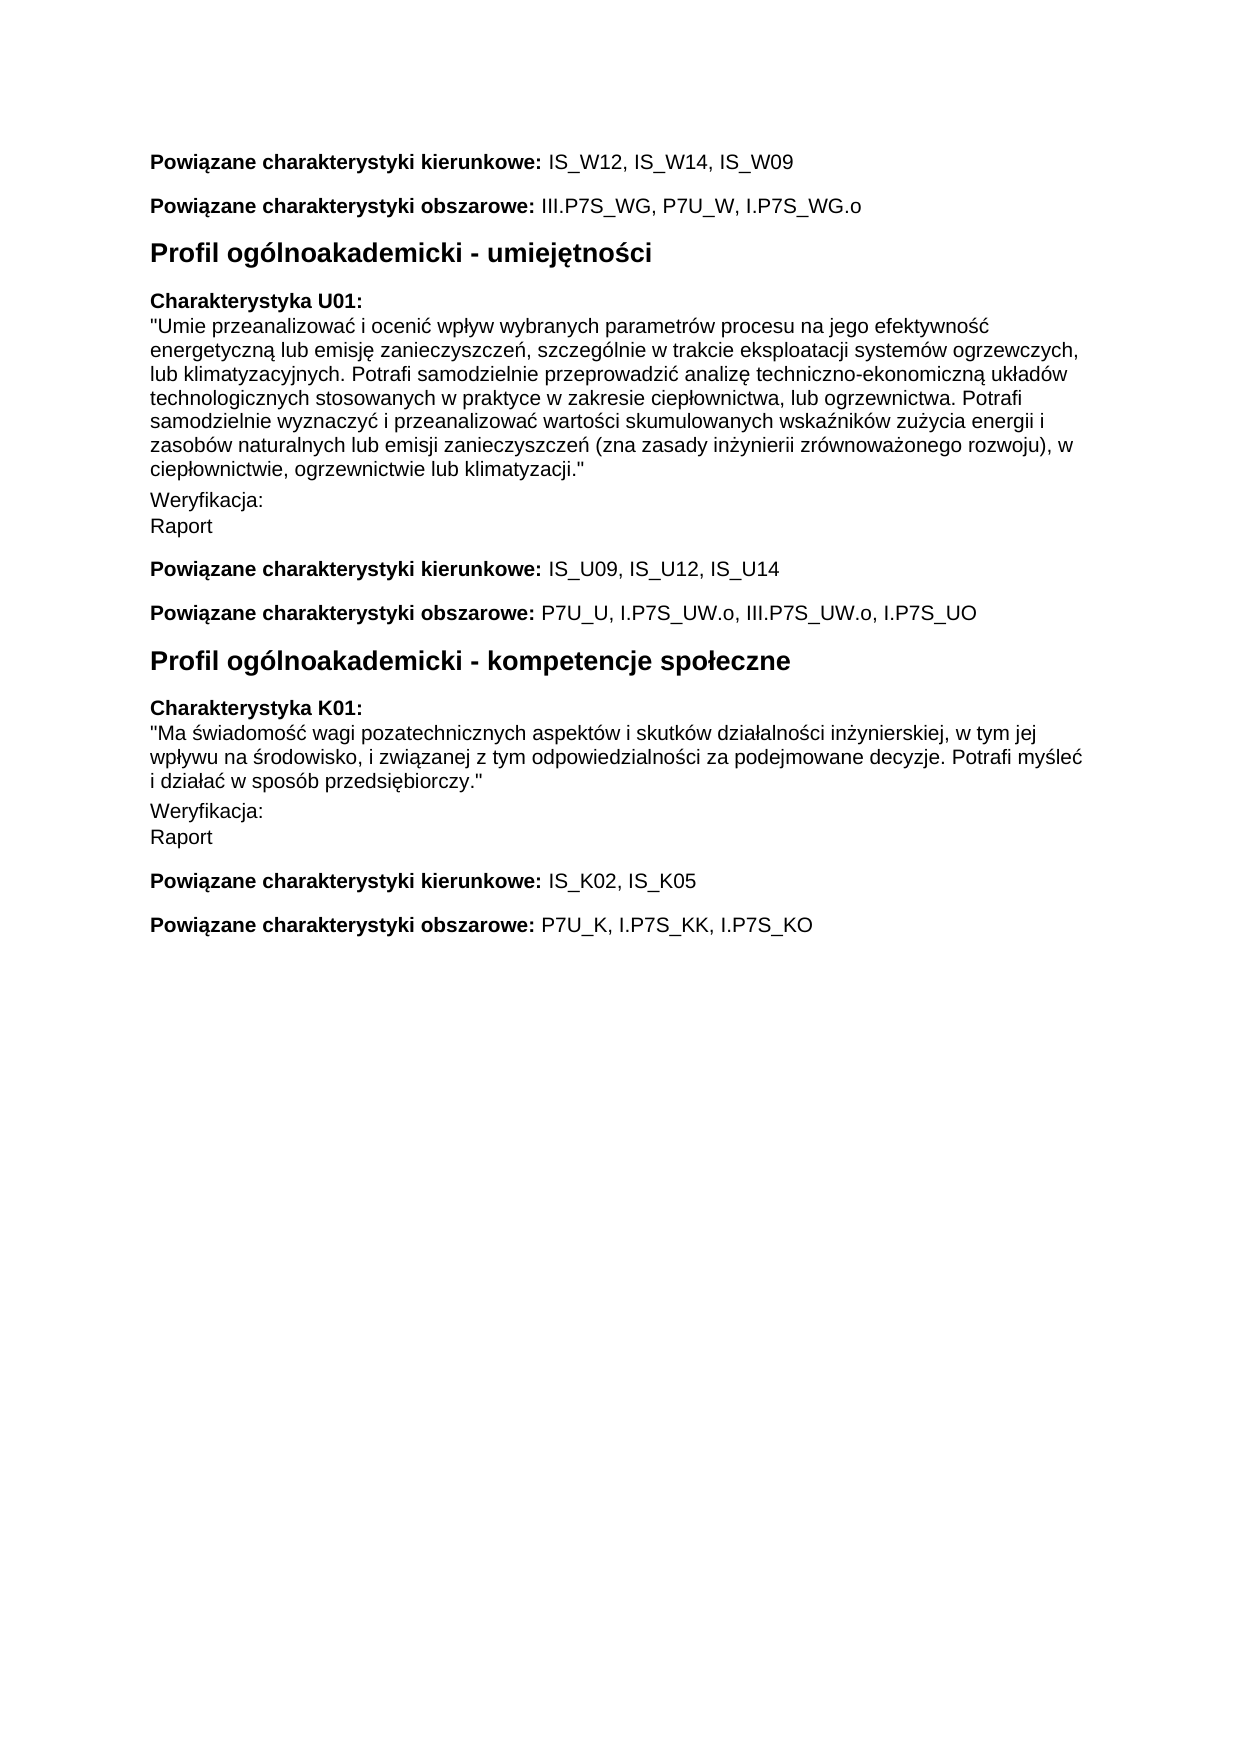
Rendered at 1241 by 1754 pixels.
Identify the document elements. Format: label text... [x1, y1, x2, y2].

subtitle Profil ogólnoakademicki - umiejętności [150, 237, 1090, 269]
text Weryfikacja: [150, 799, 1090, 823]
text "Umie przeanalizować i ocenić wpływ wybranych parametrów procesu na jego efektywność energetyczną lub emisję zanieczyszczeń, szczególnie w trakcie eksploatacji systemów ogrzewczych, lub klimatyzacyjnych. Potrafi samodzielnie przeprowadzić analizę techniczno-ekonomiczną układów technologicznych stosowanych w praktyce w zakresie ciepłownictwa, lub ogrzewnictwa. Potrafi samodzielnie wyznaczyć i przeanalizować wartości skumulowanych wskaźników zużycia energii i zasobów naturalnych lub emisji zanieczyszczeń (zna zasady inżynierii zrównoważonego rozwoju), w ciepłownictwie, ogrzewnictwie lub klimatyzacji." [150, 313, 1090, 481]
subtitle Profil ogólnoakademicki - kompetencje społeczne [150, 645, 1090, 676]
text Raport [150, 825, 1090, 849]
text Powiązane charakterystyki obszarowe: P7U_K, I.P7S_KK, I.P7S_KO [150, 912, 1090, 936]
text Powiązane charakterystyki kierunkowe: IS_U09, IS_U12, IS_U14 [150, 557, 1090, 581]
text Powiązane charakterystyki kierunkowe: IS_W12, IS_W14, IS_W09 [150, 150, 1090, 174]
text Charakterystyka U01: [150, 288, 1090, 312]
text Powiązane charakterystyki kierunkowe: IS_K02, IS_K05 [150, 869, 1090, 893]
text Raport [150, 513, 1090, 537]
text Charakterystyka K01: [150, 696, 1090, 720]
text Powiązane charakterystyki obszarowe: P7U_U, I.P7S_UW.o, III.P7S_UW.o, I.P7S_UO [150, 601, 1090, 625]
text "Ma świadomość wagi pozatechnicznych aspektów i skutków działalności inżynierskiej, w tym jej wpływu na środowisko, i związanej z tym odpowiedzialności za podejmowane decyzje. Potrafi myśleć i działać w sposób przedsiębiorczy." [150, 721, 1090, 793]
text Weryfikacja: [150, 487, 1090, 511]
text Powiązane charakterystyki obszarowe: III.P7S_WG, P7U_W, I.P7S_WG.o [150, 194, 1090, 218]
